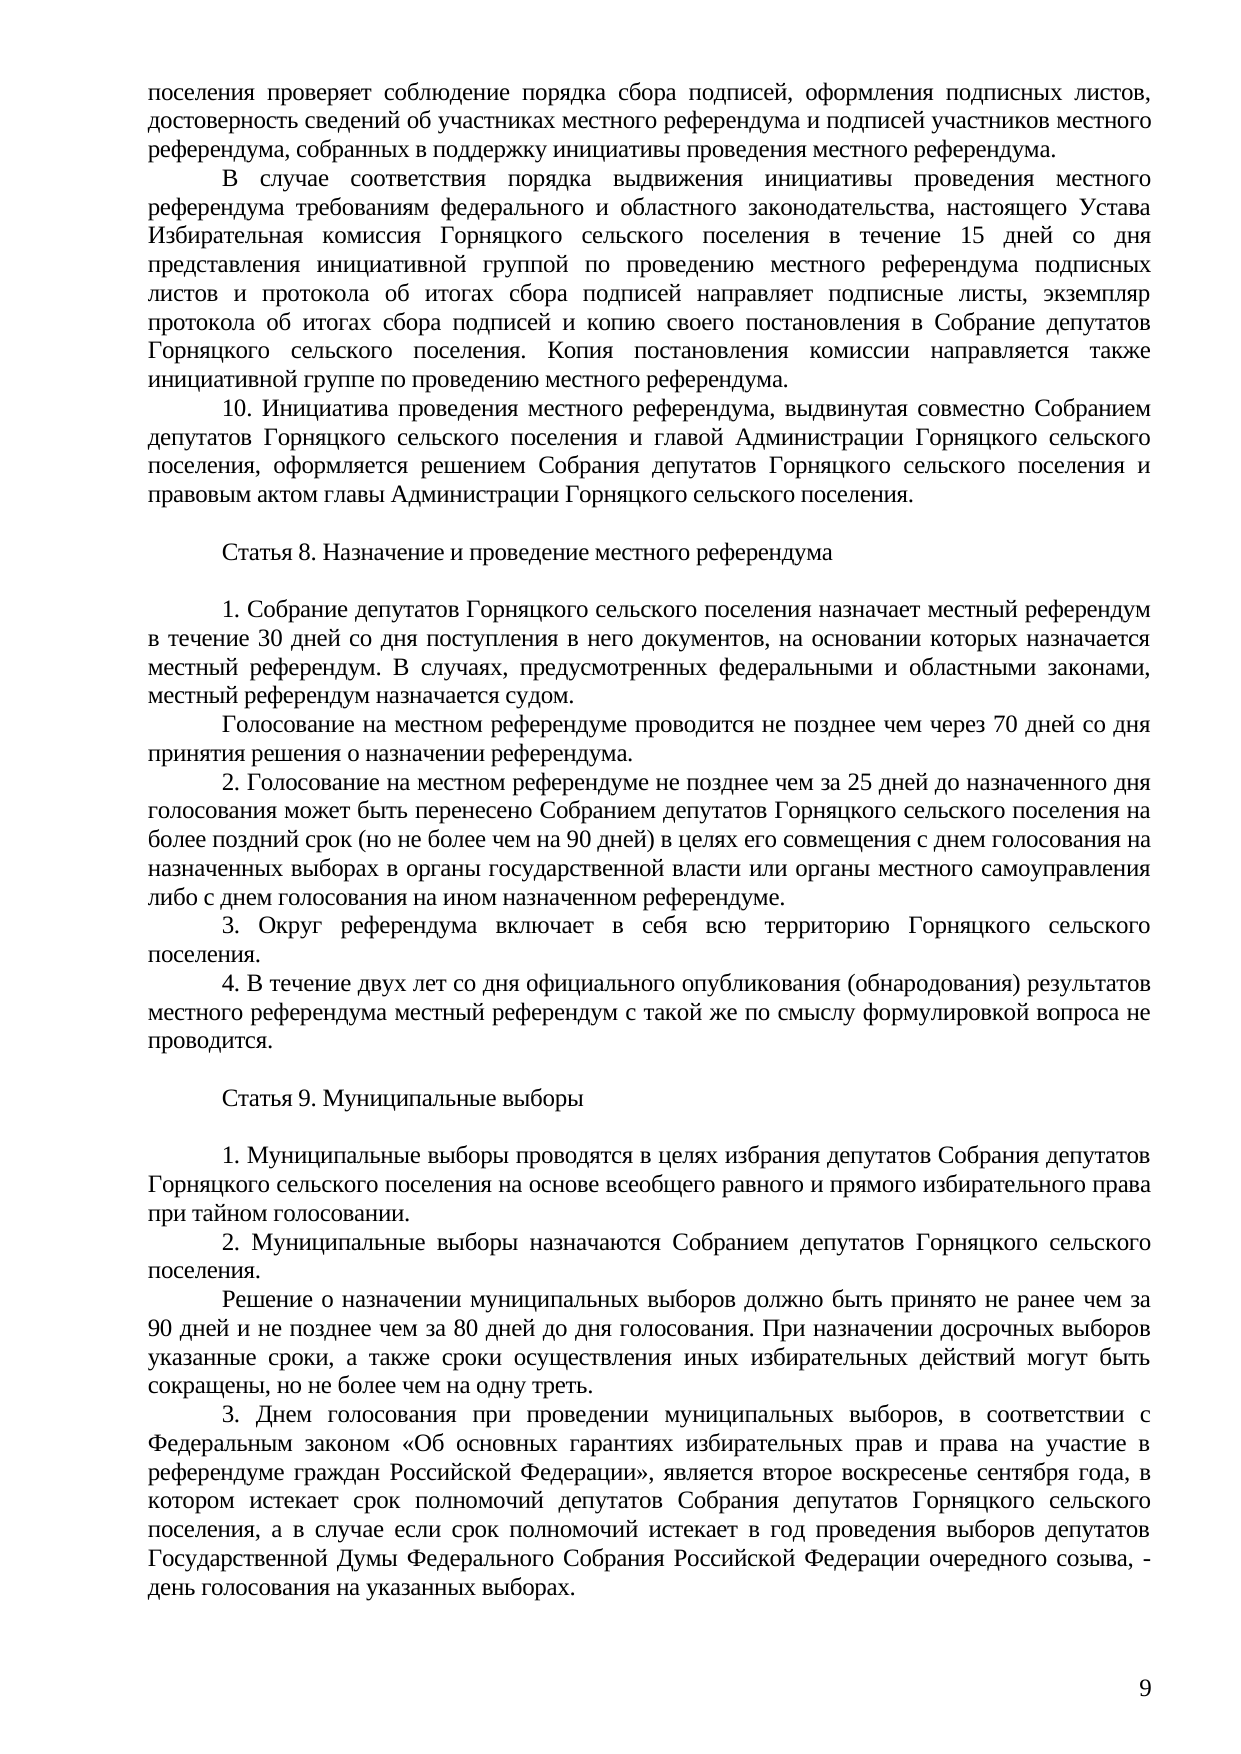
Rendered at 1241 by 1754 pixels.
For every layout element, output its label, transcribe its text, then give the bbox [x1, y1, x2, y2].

text В случае соответствия порядка выдвижения инициативы проведения местного референдума требованиям федерального и областного законодательства, настоящего Устава Избирательная комиссия Горняцкого сельского поселения в течение 15 дней со дня представления инициативной группой по проведению местного референдума подписных листов и протокола об итогах сбора подписей направляет подписные листы, экземпляр протокола об итогах сбора подписей и копию своего постановления в Собрание депутатов Горняцкого сельского поселения. Копия постановления комиссии направляется также инициативной группе по проведению местного референдума. [148, 163, 1152, 393]
text 4. В течение двух лет со дня официального опубликования (обнародования) результатов местного референдума местный референдум с такой же по смыслу формулировкой вопроса не проводится. [148, 968, 1152, 1054]
text Статья 9. Муниципальные выборы [148, 1083, 1152, 1112]
text Решение о назначении муниципальных выборов должно быть принято не ранее чем за 90 дней и не позднее чем за 80 дней до дня голосования. При назначении досрочных выборов указанные сроки, а также сроки осуществления иных избирательных действий могут быть сокращены, но не более чем на одну треть. [148, 1284, 1152, 1399]
text Голосование на местном референдуме проводится не позднее чем через 70 дней со дня принятия решения о назначении референдума. [148, 709, 1152, 767]
text 1. Собрание депутатов Горняцкого сельского поселения назначает местный референдум в течение 30 дней со дня поступления в него документов, на основании которых назначается местный референдум. В случаях, предусмотренных федеральными и областными законами, местный референдум назначается судом. [148, 594, 1152, 709]
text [148, 77, 1152, 163]
text 2. Голосование на местном референдуме не позднее чем за 25 дней до назначенного дня голосования может быть перенесено Собранием депутатов Горняцкого сельского поселения на более поздний срок (но не более чем на 90 дней) в целях его совмещения с днем голосования на назначенных выборах в органы государственной власти или органы местного самоуправления либо с днем голосования на ином назначенном референдуме. [148, 767, 1152, 911]
text Статья 8. Назначение и проведение местного референдума [148, 537, 1152, 566]
text 10. Инициатива проведения местного референдума, выдвинутая совместно Собранием депутатов Горняцкого сельского поселения и главой Администрации Горняцкого сельского поселения, оформляется решением Собрания депутатов Горняцкого сельского поселения и правовым актом главы Администрации Горняцкого сельского поселения. [148, 393, 1152, 508]
text 3. Днем голосования при проведении муниципальных выборов, в соответствии с Федеральным законом «Об основных гарантиях избирательных прав и права на участие в референдуме граждан Российской Федерации», является второе воскресенье сентября года, в котором истекает срок полномочий депутатов Собрания депутатов Горняцкого сельского поселения, а в случае если срок полномочий истекает в год проведения выборов депутатов Государственной Думы Федерального Собрания Российской Федерации очередного созыва, - день голосования на указанных выборах. [148, 1399, 1152, 1601]
text 3. Округ референдума включает в себя всю территорию Горняцкого сельского поселения. [148, 911, 1152, 968]
text 1. Муниципальные выборы проводятся в целях избрания депутатов Собрания депутатов Горняцкого сельского поселения на основе всеобщего равного и прямого избирательного права при тайном голосовании. [148, 1141, 1152, 1227]
text 2. Муниципальные выборы назначаются Собранием депутатов Горняцкого сельского поселения. [148, 1227, 1152, 1284]
